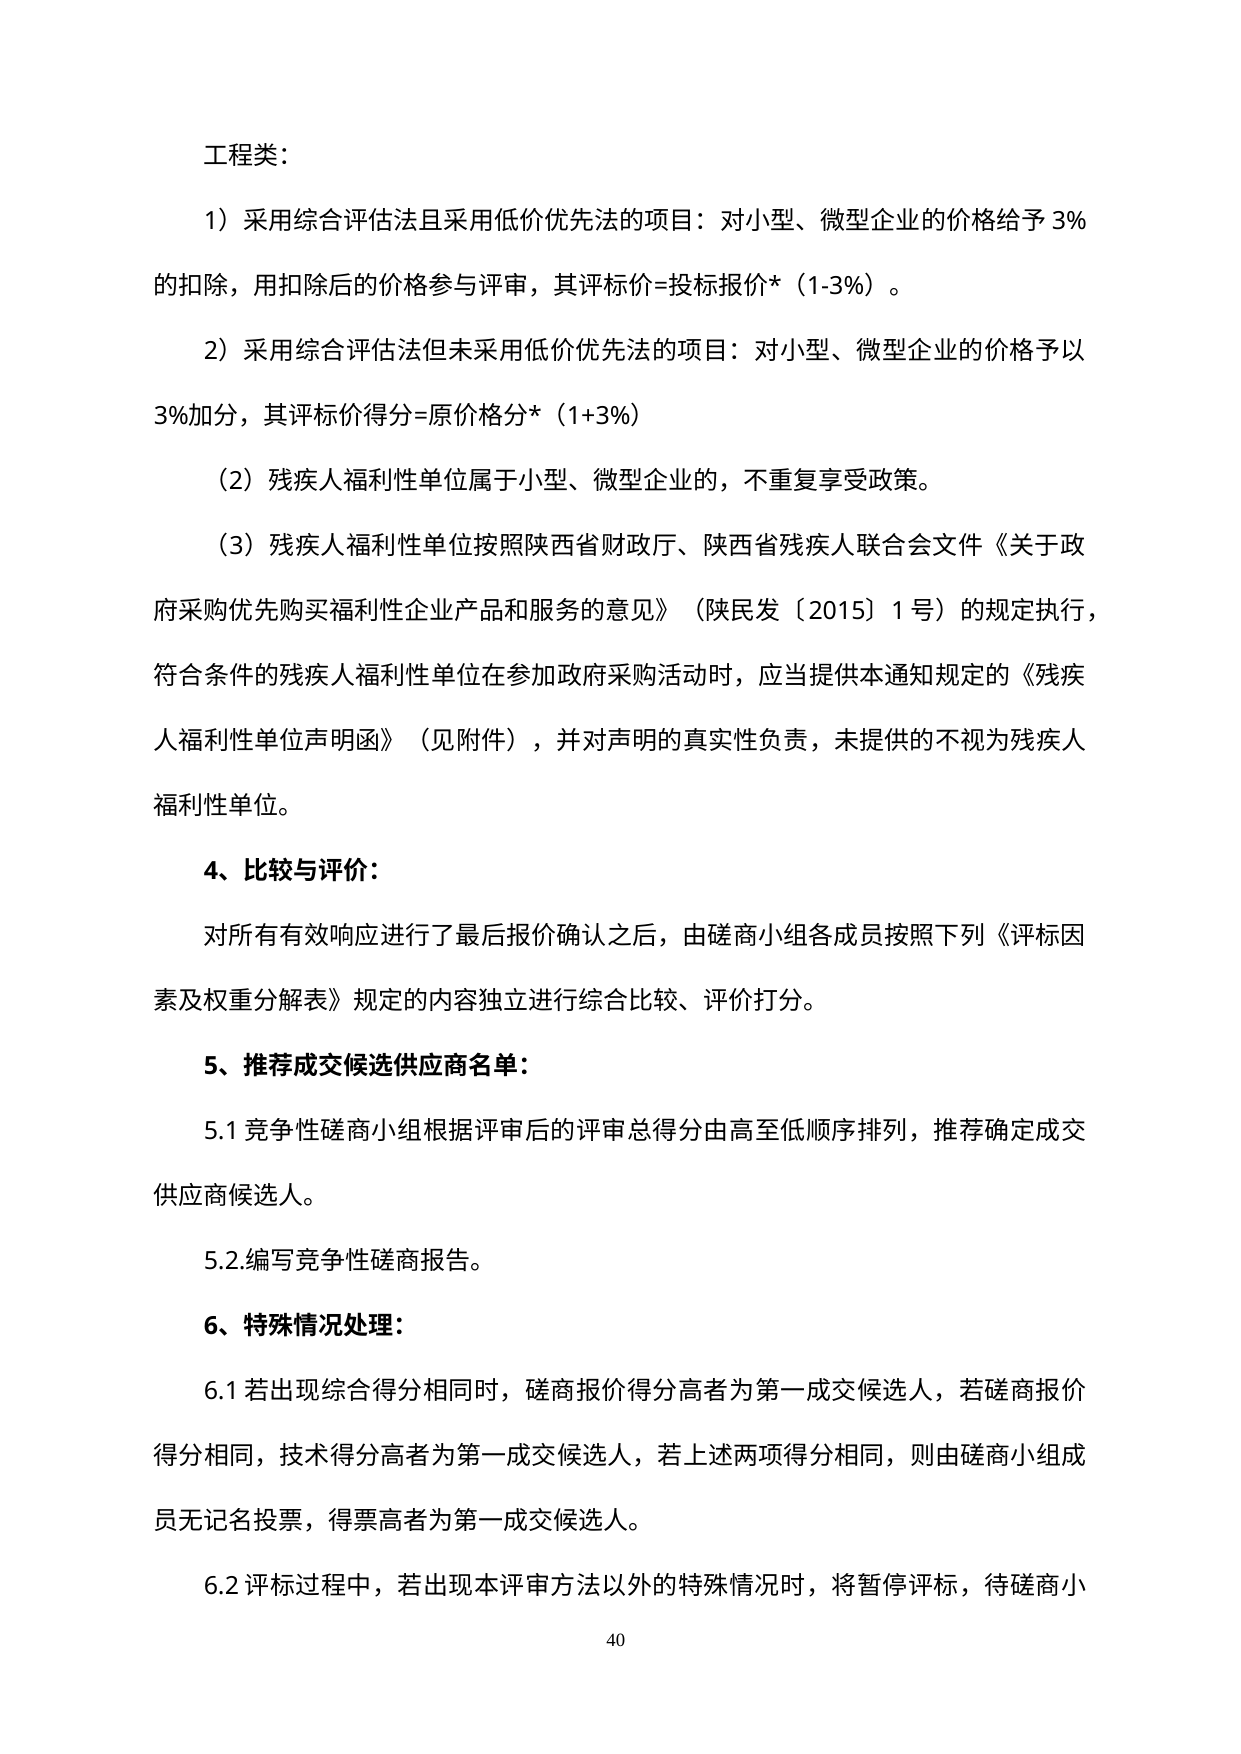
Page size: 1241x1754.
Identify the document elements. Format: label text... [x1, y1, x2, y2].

text 5、推荐成交候选供应商名单： [153, 1031, 1087, 1096]
text 1）采用综合评估法且采用低价优先法的项目：对小型、微型企业的价格给予3%的扣除，用扣除后的价格参与评审，其评标价=投标报价*（1-3%）。 [153, 186, 1087, 316]
text 对所有有效响应进行了最后报价确认之后，由磋商小组各成员按照下列《评标因素及权重分解表》规定的内容独立进行综合比较、评价打分。 [153, 901, 1087, 1031]
text 4、比较与评价： [153, 836, 1087, 901]
text 5.2.编写竞争性磋商报告。 [153, 1226, 1087, 1291]
text 6.1若出现综合得分相同时，磋商报价得分高者为第一成交候选人，若磋商报价得分相同，技术得分高者为第一成交候选人，若上述两项得分相同，则由磋商小组成员无记名投票，得票高者为第一成交候选人。 [153, 1356, 1087, 1551]
text 2）采用综合评估法但未采用低价优先法的项目：对小型、微型企业的价格予以3%加分，其评标价得分=原价格分*（1+3%） [153, 316, 1087, 446]
text （3）残疾人福利性单位按照陕西省财政厅、陕西省残疾人联合会文件《关于政府采购优先购买福利性企业产品和服务的意见》（陕民发〔2015〕1号）的规定执行，符合条件的残疾人福利性单位在参加政府采购活动时，应当提供本通知规定的《残疾人福利性单位声明函》（见附件），并对声明的真实性负责，未提供的不视为残疾人福利性单位。 [153, 511, 1087, 836]
text 5.1竞争性磋商小组根据评审后的评审总得分由高至低顺序排列，推荐确定成交供应商候选人。 [153, 1096, 1087, 1226]
text （2）残疾人福利性单位属于小型、微型企业的，不重复享受政策。 [153, 446, 1087, 511]
text 工程类： [153, 121, 1087, 186]
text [153, 1551, 1087, 1616]
text 6、特殊情况处理： [153, 1291, 1087, 1356]
